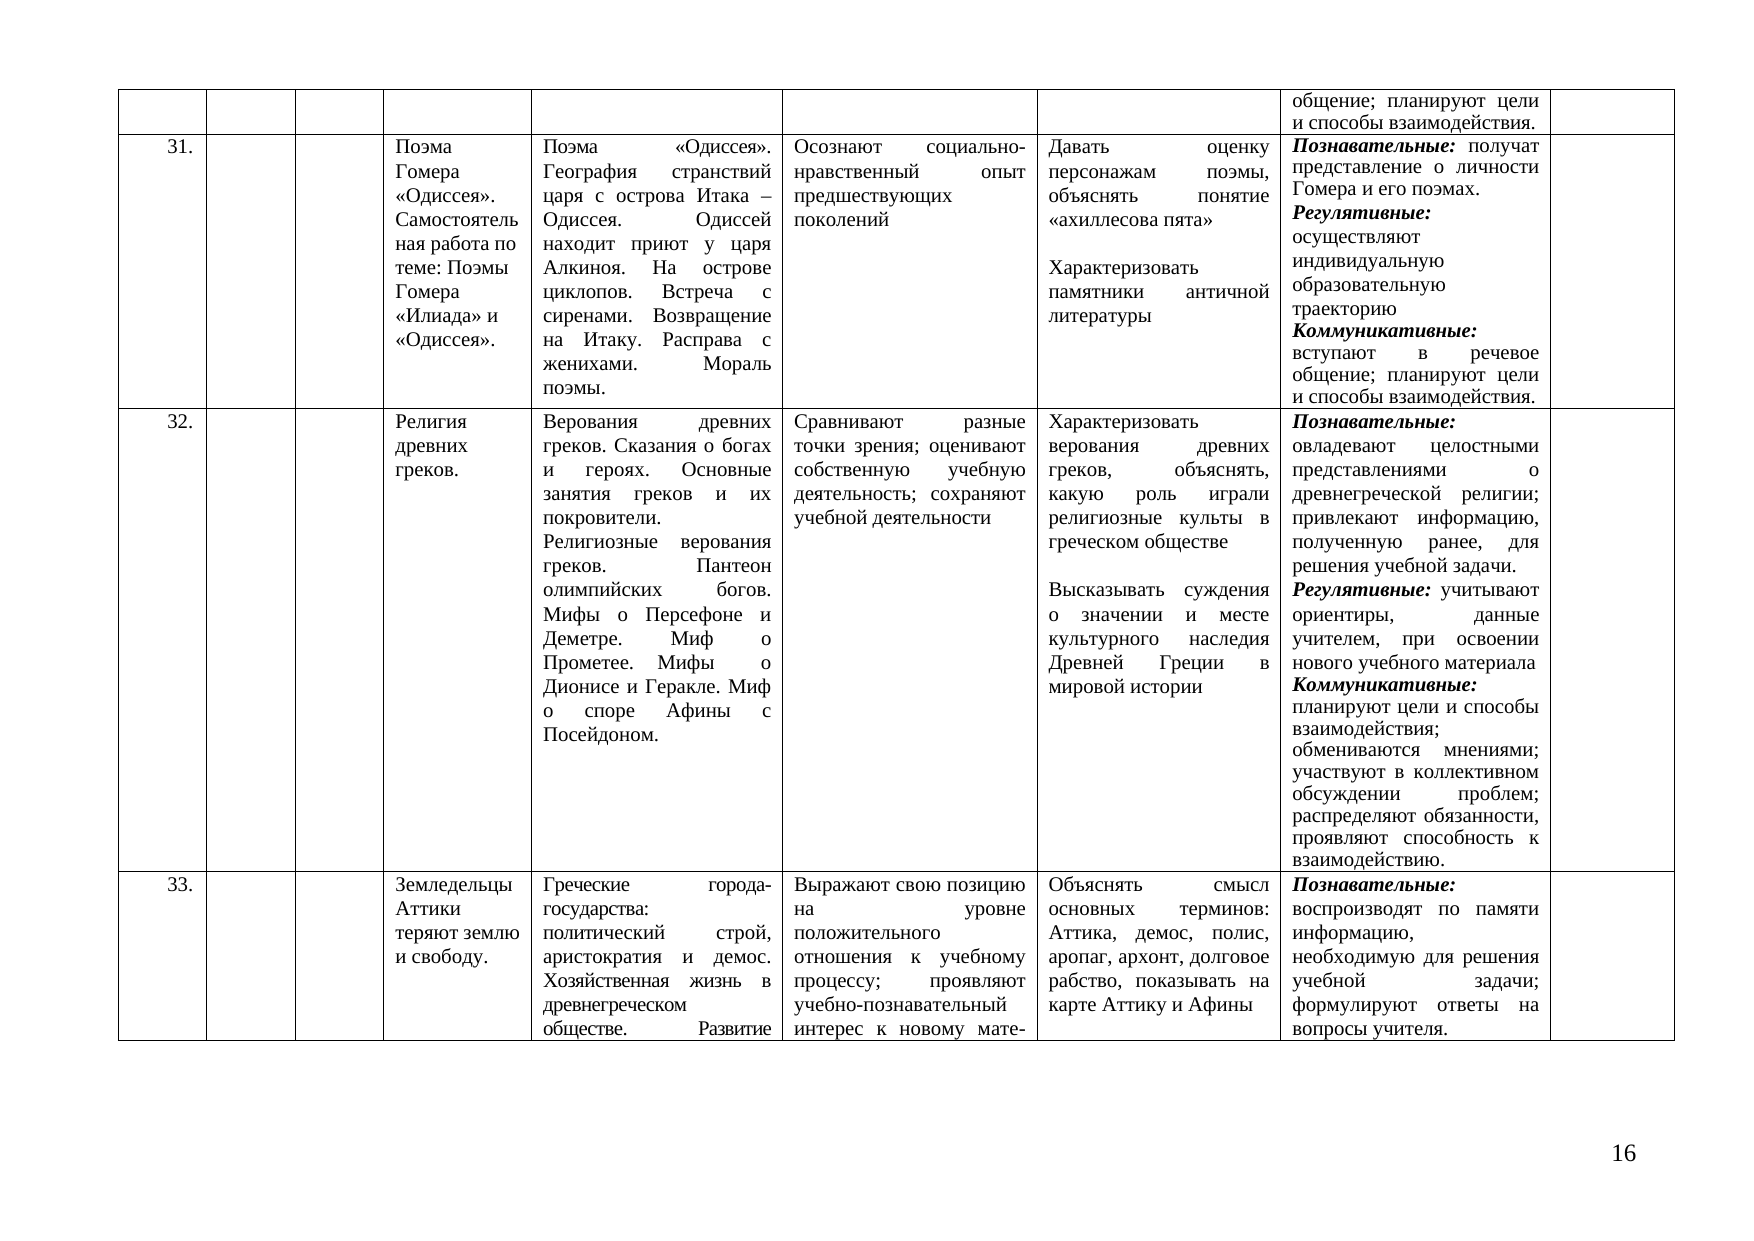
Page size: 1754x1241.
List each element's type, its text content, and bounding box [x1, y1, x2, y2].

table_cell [384, 872, 531, 1040]
table_cell [1551, 90, 1674, 133]
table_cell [1281, 90, 1550, 133]
table_cell Верования древних греков. Сказания о богах и героях. Основные занятия греков и их покровители. Религиозные верования греков. Пантеон олимпийских богов. Мифы о Персефоне и Деметре. Миф о Прометее. Мифы о Дионисе и Геракле. Миф о споре Афины с Посейдоном. [532, 409, 782, 871]
table_cell [1551, 872, 1674, 1040]
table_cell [532, 872, 782, 1040]
table_cell Религия древних греков. [384, 409, 531, 871]
table_cell [1551, 409, 1674, 871]
table_cell [296, 872, 383, 1040]
table_cell [119, 135, 206, 408]
table_cell Сравнивают разные точки зрения; оценивают собственную учебную деятельность; сохраняют учебной деятельности [783, 409, 1037, 871]
table_cell [1551, 135, 1674, 408]
table_cell [296, 90, 383, 133]
table_cell [119, 409, 206, 871]
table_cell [783, 872, 1037, 1040]
table_cell [207, 409, 295, 871]
table_cell Поэма Гомера «Одиссея». Самостоятельная работа по теме: Поэмы Гомера «Илиада» и «Одиссея». [384, 135, 531, 408]
table_cell [207, 872, 295, 1040]
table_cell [783, 90, 1037, 133]
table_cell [384, 90, 531, 133]
table_cell Осознают социально-нравственный опыт предшествующих поколений [783, 135, 1037, 408]
table_cell [207, 135, 295, 408]
table_cell [296, 135, 383, 408]
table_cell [1038, 90, 1280, 133]
table_cell [119, 90, 206, 133]
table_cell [1281, 872, 1550, 1040]
table_cell Познавательные: овладевают целостными представлениями о древнегреческой религии; привлекают информацию, полученную ранее, для решения учебной задачи. Регулятивные: учитывают ориентиры, данные учителем, при освоении нового учебного материала Коммуникативные: планируют цели и способы взаимодействия; обмениваются мнениями; участвуют в коллективном обсуждении проблем; распределяют обязанности, проявляют способность к взаимодействию. [1281, 409, 1550, 871]
table_cell Давать оценку персонажам поэмы, объяснять понятие «ахиллесова пята» Характеризовать памятники античной литературы [1038, 135, 1280, 408]
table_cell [1038, 872, 1280, 1040]
table_cell [207, 90, 295, 133]
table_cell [532, 90, 782, 133]
table_cell Характеризовать верования древних греков, объяснять, какую роль играли религиозные культы в греческом обществе Высказывать суждения о значении и месте культурного наследия Древней Греции в мировой истории [1038, 409, 1280, 871]
table_cell Поэма «Одиссея». География странствий царя с острова Итака – Одиссея. Одиссей находит приют у царя Алкиноя. На острове циклопов. Встреча с сиренами. Возвращение на Итаку. Расправа с женихами. Мораль поэмы. [532, 135, 782, 408]
table_cell [119, 872, 206, 1040]
table_cell [296, 409, 383, 871]
